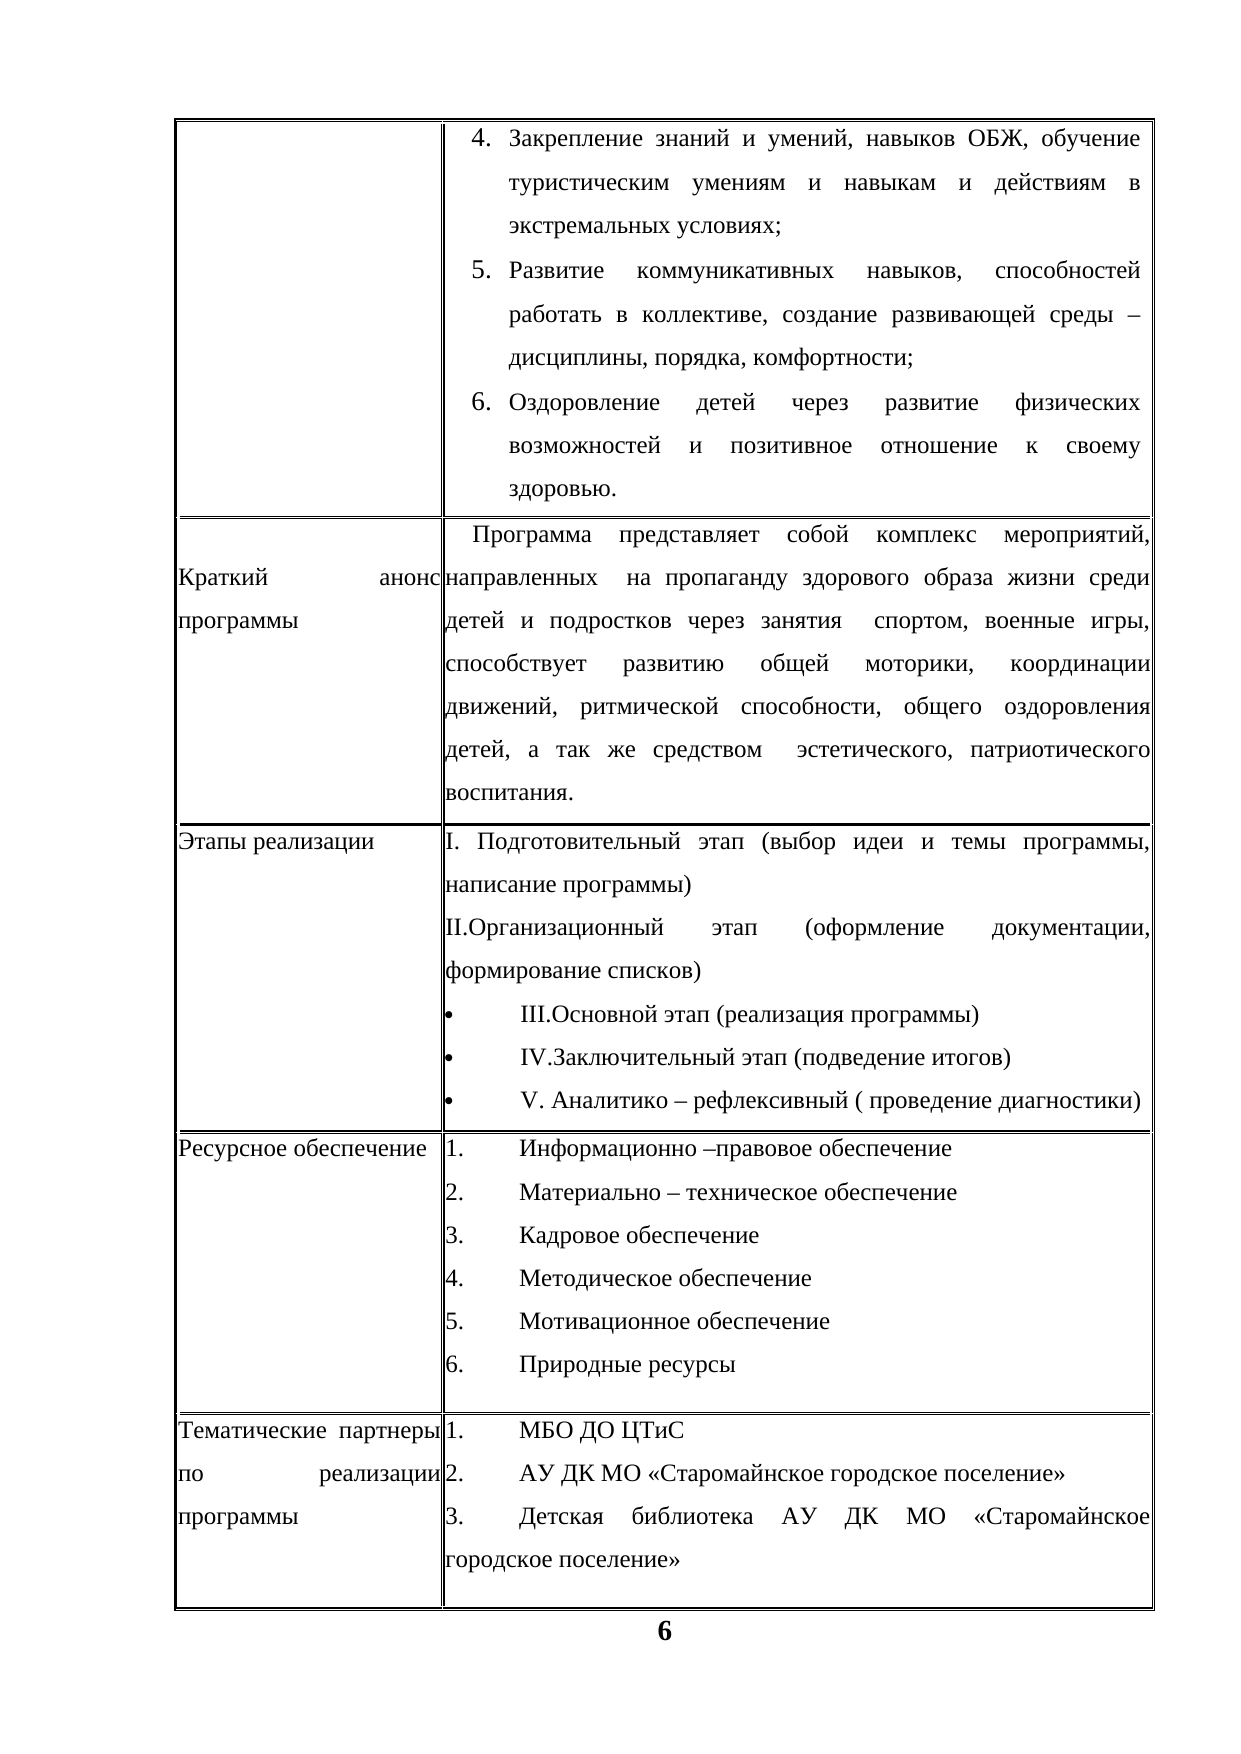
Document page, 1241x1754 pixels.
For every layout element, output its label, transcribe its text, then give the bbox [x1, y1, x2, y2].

table_cell Краткий анонс программы [176, 516, 443, 823]
table_cell Программа представляет собой комплекс мероприятий, направленных на пропаганду здорового образа жизни среди детей и подростков через занятия спортом, военные игры, способствует развитию общей моторики, координации движений, ритмической способности, общего оздоровления детей, а так же средством эстетического, патриотического воспитания. [443, 516, 1153, 823]
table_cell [443, 1412, 1153, 1607]
table_cell [443, 122, 1152, 516]
table_cell Этапы реализации [176, 823, 441, 1130]
table_cell I. Подготовительный этап (выбор идеи и темы программы, написание программы) II.Организационный этап (оформление документации, формирование списков) III.Основной этап (реализация программы) IV.Заключительный этап (подведение итогов) V. Аналитико – рефлексивный ( проведение диагностики) [445, 823, 1153, 1130]
table_cell Ресурсное обеспечение [177, 1130, 441, 1412]
table_cell Задачи [177, 120, 443, 516]
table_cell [176, 1412, 443, 1607]
table_cell Информационно –правовое обеспечение Материально – техническое обеспечение Кадровое обеспечение Методическое обеспечение Мотивационное обеспечение Природные ресурсы [445, 1130, 1152, 1412]
